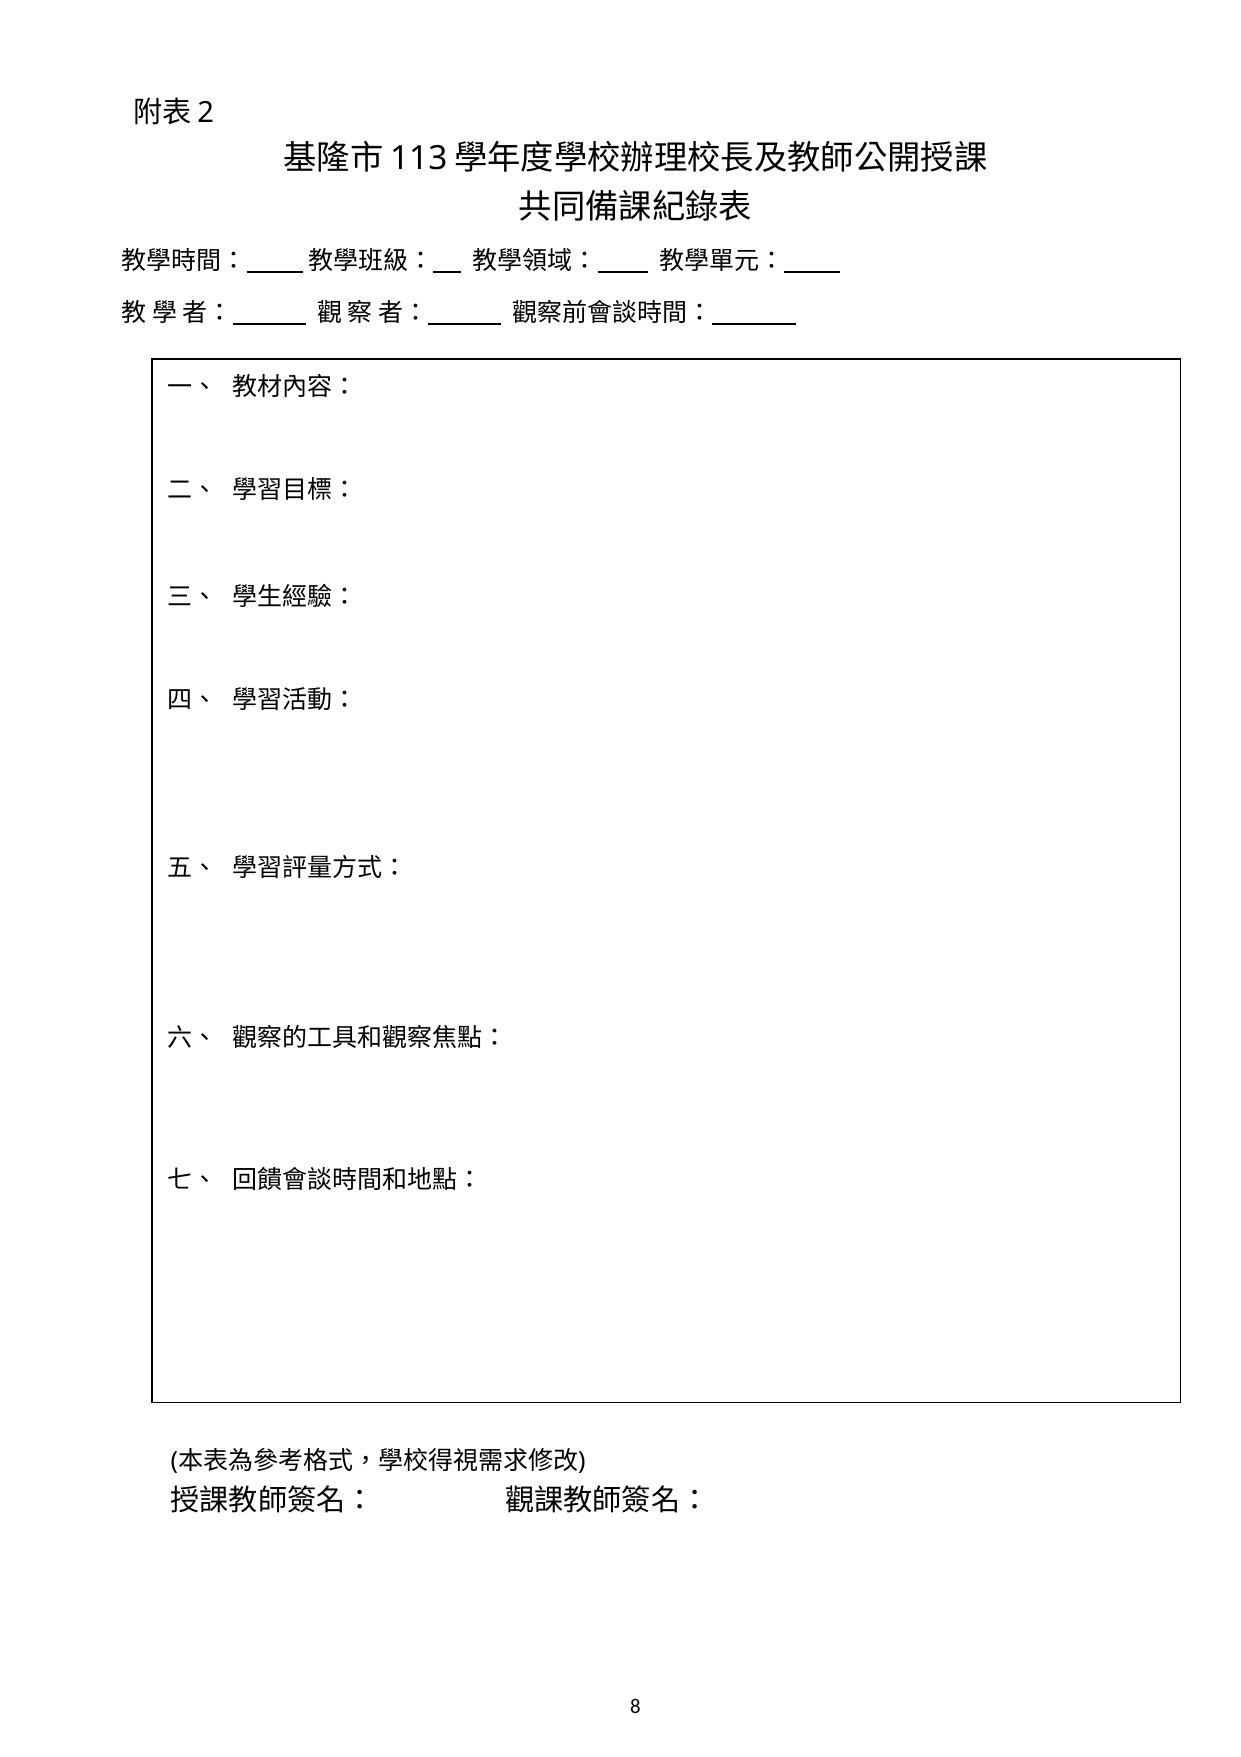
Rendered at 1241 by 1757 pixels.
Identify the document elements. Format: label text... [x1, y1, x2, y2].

text 附表2 [133, 89, 1138, 131]
list 教 學 者： 觀 察 者： 觀察前會談時間： [95, 280, 1191, 332]
text 授課教師簽名： 觀課教師簽名： [170, 1477, 1138, 1519]
text (本表為參考格式，學校得視需求修改) [170, 1440, 1138, 1477]
text 共同備課紀錄表 [133, 179, 1138, 228]
text 基隆市113學年度學校辦理校長及教師公開授課 [133, 131, 1138, 179]
text 教學時間： 教學班級： 教學領域： 教學單元： [95, 228, 1191, 280]
